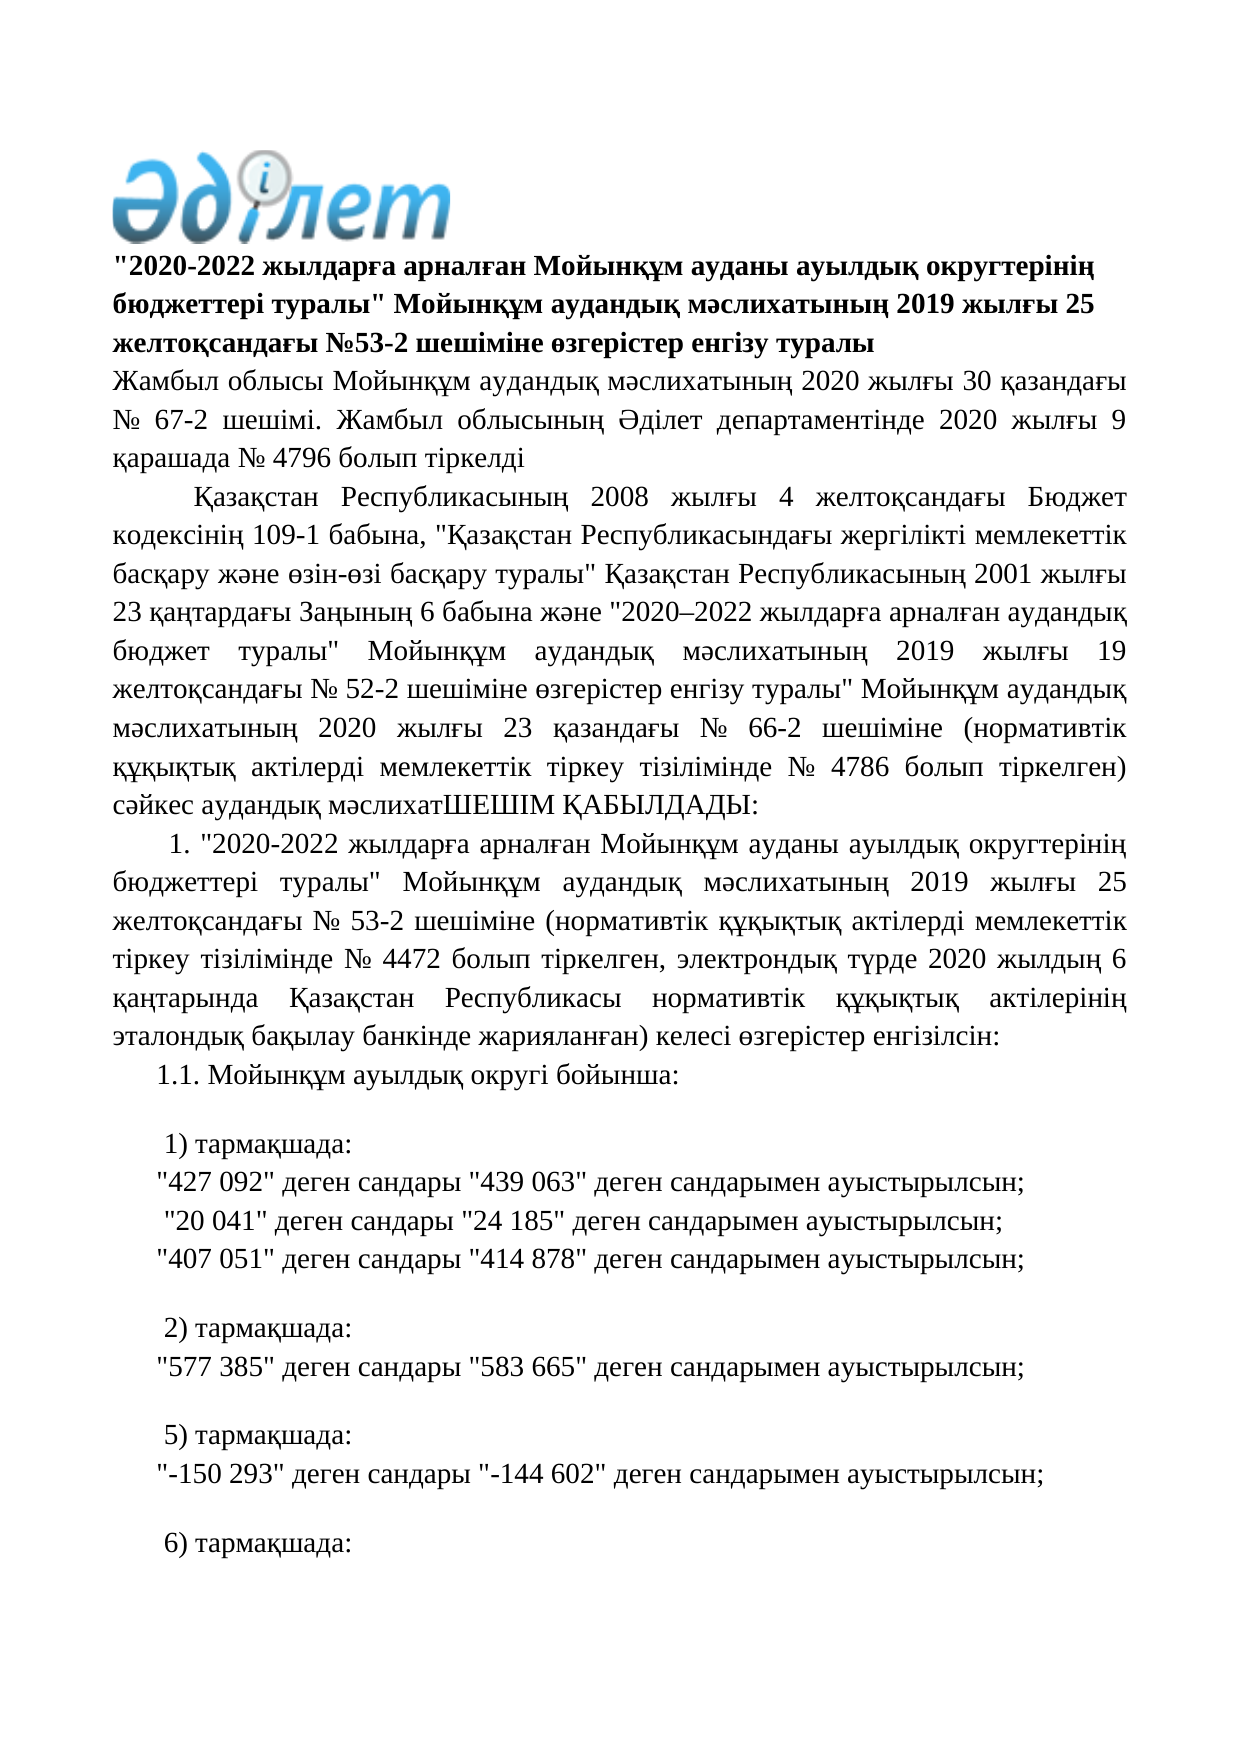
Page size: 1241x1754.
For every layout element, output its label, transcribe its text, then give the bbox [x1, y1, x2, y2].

text "577 385" деген сандары "583 665" деген сандарымен ауыстырылсын; [112, 1349, 1128, 1382]
text 6) тармақшада: [112, 1525, 1128, 1558]
text 1) тармақшада: [112, 1126, 1128, 1159]
picture [112, 150, 451, 244]
text "2020-2022 жылдарға арналған Мойынқұм ауданы ауылдық округтерінің бюджеттері туралы" Мойынқұм аудандық мәслихатының 2019 жылғы 25 желтоқсандағы №53-2 шешіміне өзгерістер енгізу туралы [112, 248, 1128, 358]
text Жамбыл облысы Мойынқұм аудандық мәслихатының 2020 жылғы 30 қазандағы № 67-2 шешімі. Жамбыл облысының Әділет департаментінде 2020 жылғы 9 қарашада № 4796 болып тіркелді [112, 363, 1128, 474]
text "20 041" деген сандары "24 185" деген сандарымен ауыстырылсын; [112, 1203, 1128, 1236]
text 2) тармақшада: [112, 1310, 1128, 1344]
text "-150 293" деген сандары "-144 602" деген сандарымен ауыстырылсын; [112, 1456, 1128, 1489]
text Қазақстан Республикасының 2008 жылғы 4 желтоқсандағы Бюджет кодексінің 109-1 бабына, "Қазақстан Республикасындағы жергілікті мемлекеттік басқару және өзін-өзі басқару туралы" Қазақстан Республикасының 2001 жылғы 23 қаңтардағы Заңының 6 бабына және "2020–2022 жылдарға арналған аудандық бюджет туралы" Мойынқұм аудандық мәслихатының 2019 жылғы 19 желтоқсандағы № 52-2 шешіміне өзгерістер енгізу туралы" Мойынқұм аудандық мәслихатының 2020 жылғы 23 қазандағы № 66-2 шешіміне (нормативтік құқықтық актілерді мемлекеттік тіркеу тізілімінде № 4786 болып тіркелген) сәйкес аудандық мәслихатШЕШІМ ҚАБЫЛДАДЫ: [112, 479, 1128, 821]
text "427 092" деген сандары "439 063" деген сандарымен ауыстырылсын; [112, 1164, 1128, 1198]
text 5) тармақшада: [112, 1417, 1128, 1451]
text 1.1. Мойынқұм ауылдық округі бойынша: [112, 1057, 1128, 1091]
text 1. "2020-2022 жылдарға арналған Мойынқұм ауданы ауылдық округтерінің бюджеттері туралы" Мойынқұм аудандық мәслихатының 2019 жылғы 25 желтоқсандағы № 53-2 шешіміне (нормативтік құқықтық актілерді мемлекеттік тіркеу тізілімінде № 4472 болып тіркелген, электрондық түрде 2020 жылдың 6 қаңтарында Қазақстан Республикасы нормативтік құқықтық актілерінің эталондық бақылау банкінде жарияланған) келесі өзгерістер енгізілсін: [112, 826, 1128, 1052]
text "407 051" деген сандары "414 878" деген сандарымен ауыстырылсын; [112, 1241, 1128, 1275]
